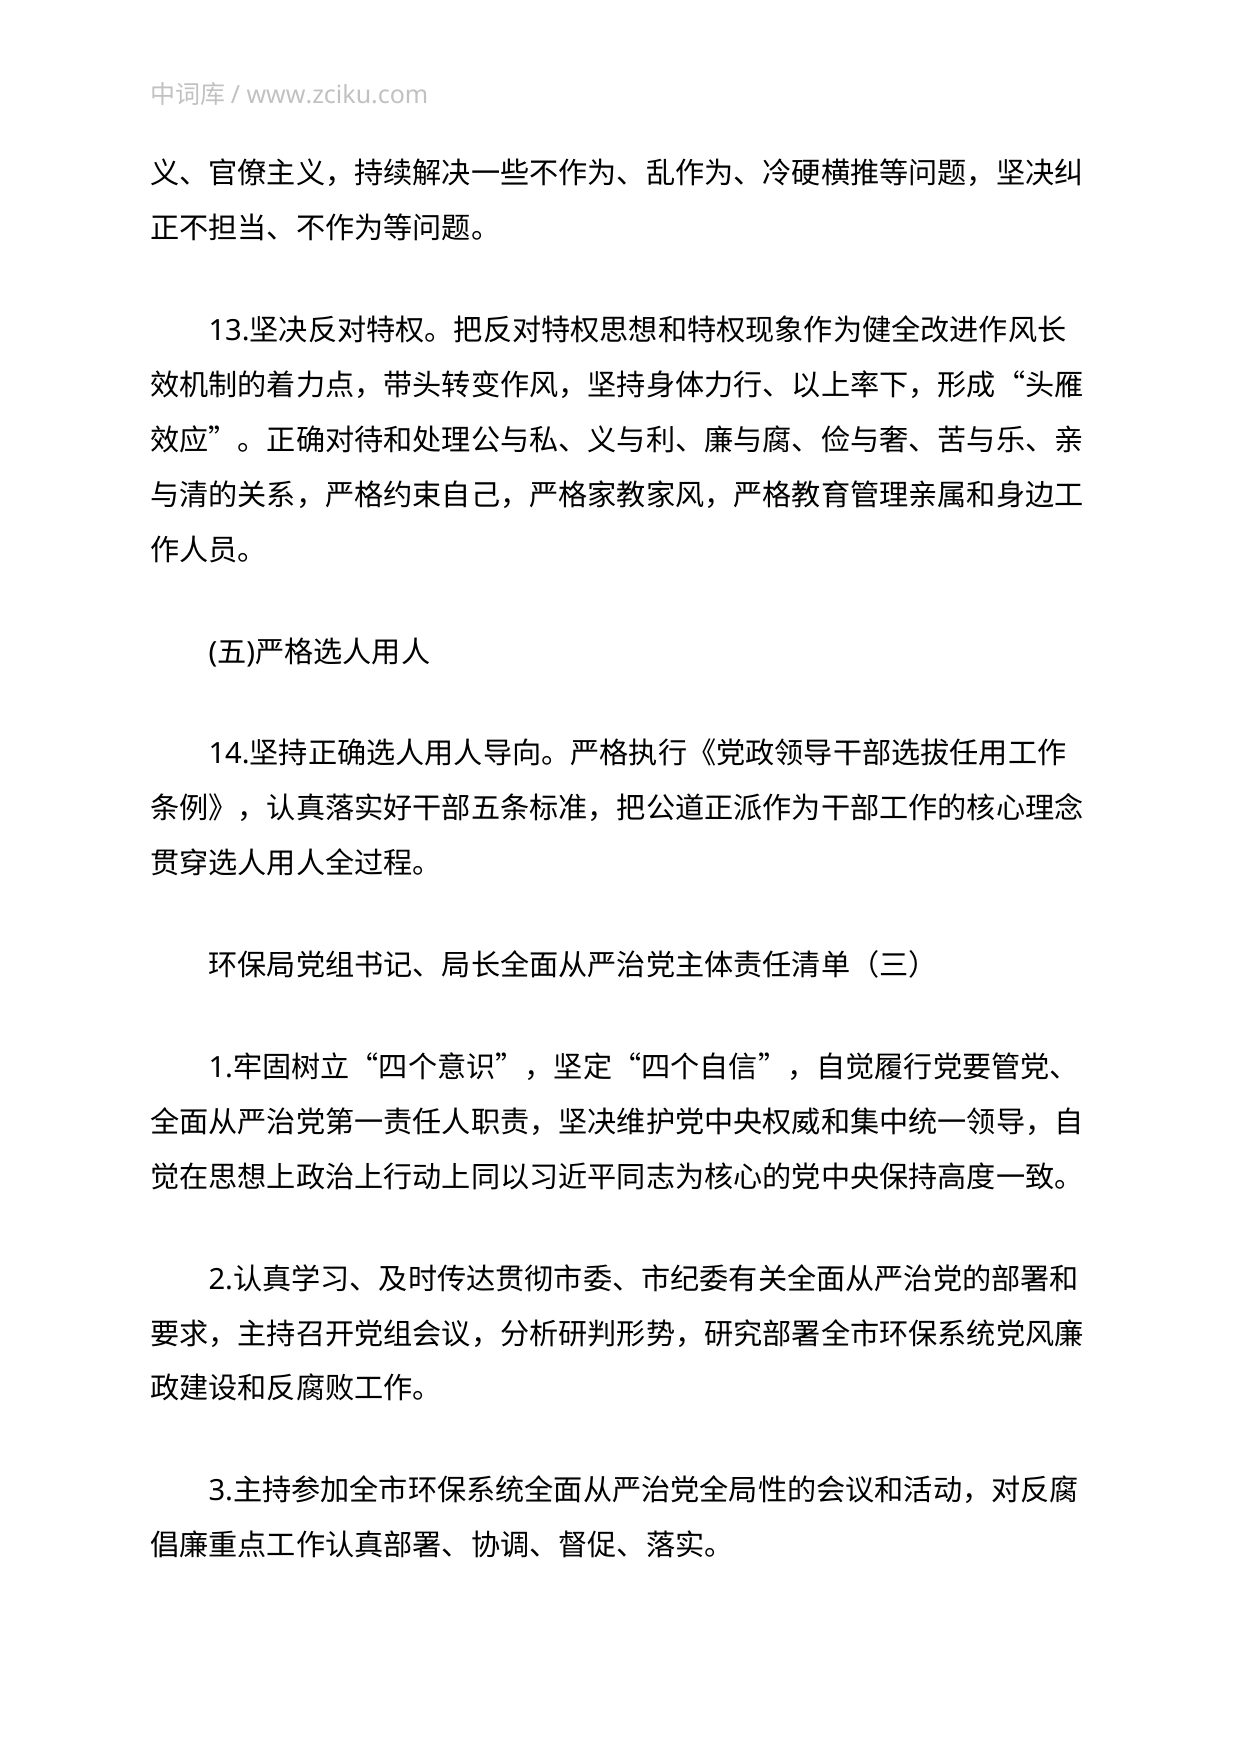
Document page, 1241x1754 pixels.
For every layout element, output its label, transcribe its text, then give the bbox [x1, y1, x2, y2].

text 环保局党组书记、局长全面从严治党主体责任清单（三） [150, 942, 1090, 984]
text 13.坚决反对特权。把反对特权思想和特权现象作为健全改进作风长效机制的着力点，带头转变作风，坚持身体力行、以上率下，形成“头雁效应”。正确对待和处理公与私、义与利、廉与腐、俭与奢、苦与乐、亲与清的关系，严格约束自己，严格家教家风，严格教育管理亲属和身边工作人员。 [150, 307, 1090, 569]
text 2.认真学习、及时传达贯彻市委、市纪委有关全面从严治党的部署和要求，主持召开党组会议，分析研判形势，研究部署全市环保系统党风廉政建设和反腐败工作。 [150, 1255, 1090, 1407]
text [150, 150, 1090, 247]
text 14.坚持正确选人用人导向。严格执行《党政领导干部选拔任用工作条例》，认真落实好干部五条标准，把公道正派作为干部工作的核心理念贯穿选人用人全过程。 [150, 730, 1090, 882]
text (五)严格选人用人 [150, 628, 1090, 671]
text 3.主持参加全市环保系统全面从严治党全局性的会议和活动，对反腐倡廉重点工作认真部署、协调、督促、落实。 [150, 1467, 1090, 1564]
text 1.牢固树立“四个意识”，坚定“四个自信”，自觉履行党要管党、全面从严治党第一责任人职责，坚决维护党中央权威和集中统一领导，自觉在思想上政治上行动上同以习近平同志为核心的党中央保持高度一致。 [150, 1043, 1090, 1196]
